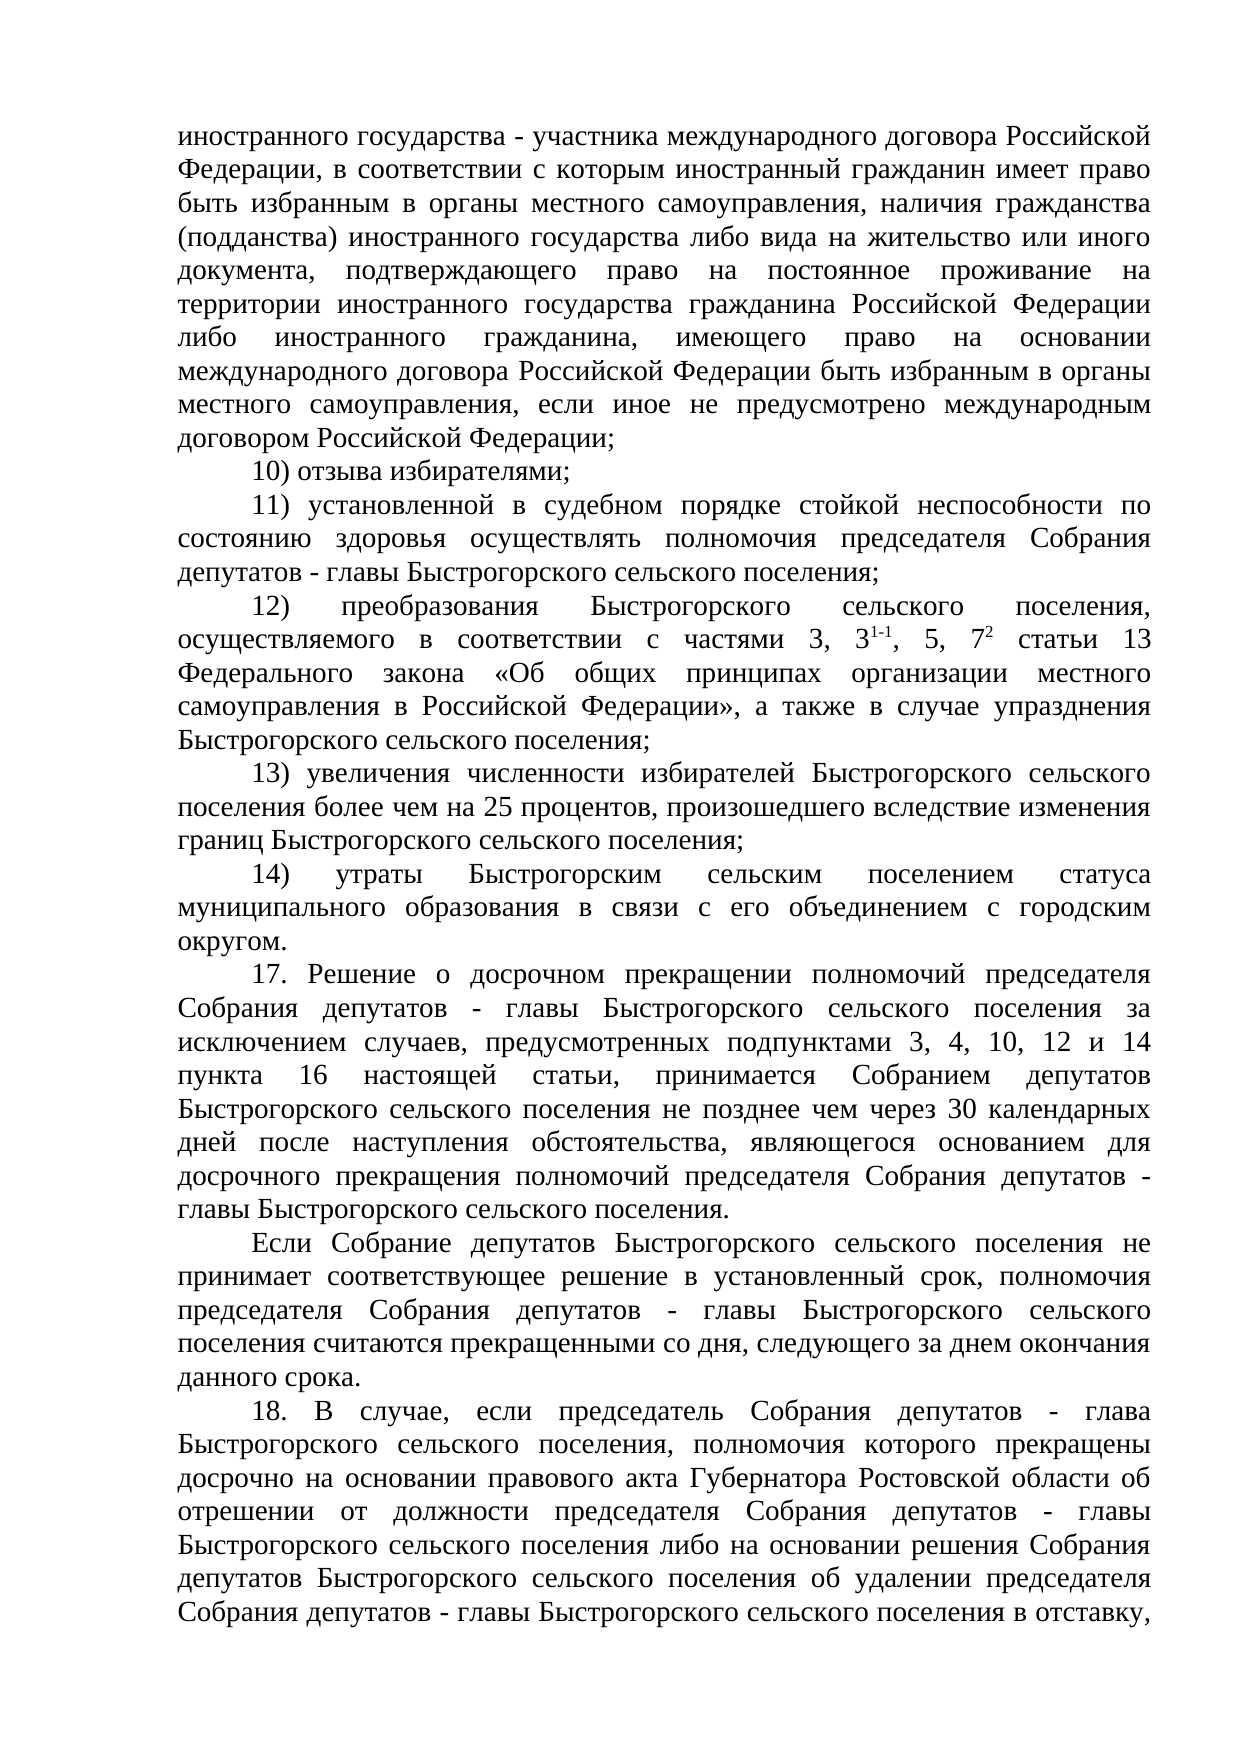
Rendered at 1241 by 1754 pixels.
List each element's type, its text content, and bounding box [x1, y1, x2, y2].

text 17. Решение о досрочном прекращении полномочий председателя Собрания депутатов - главы Быстрогорского сельского поселения за исключением случаев, предусмотренных подпунктами 3, 4, 10, 12 и 14 пункта 16 настоящей статьи, принимается Собранием депутатов Быстрогорского сельского поселения не позднее чем через 30 календарных дней после наступления обстоятельства, являющегося основанием для досрочного прекращения полномочий председателя Собрания депутатов - главы Быстрогорского сельского поселения. [177, 957, 1152, 1225]
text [177, 1393, 1152, 1627]
text Если Собрание депутатов Быстрогорского сельского поселения не принимает соответствующее решение в установленный срок, полномочия председателя Собрания депутатов - главы Быстрогорского сельского поселения считаются прекращенными со дня, следующего за днем окончания данного срока. [177, 1225, 1152, 1393]
text 14) утраты Быстрогорским сельским поселением статуса муниципального образования в связи с его объединением с городским округом. [177, 856, 1152, 957]
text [177, 118, 1152, 453]
text 12) преобразования Быстрогорского сельского поселения, осуществляемого в соответствии с частями 3, 31-1, 5, 72 статьи 13 Федерального закона «Об общих принципах организации местного самоуправления в Российской Федерации», а также в случае упразднения Быстрогорского сельского поселения; [177, 588, 1152, 755]
text 10) отзыва избирателями; [177, 453, 1152, 487]
text 13) увеличения численности избирателей Быстрогорского сельского поселения более чем на 25 процентов, произошедшего вследствие изменения границ Быстрогорского сельского поселения; [177, 755, 1152, 856]
text 11) установленной в судебном порядке стойкой неспособности по состоянию здоровья осуществлять полномочия председателя Собрания депутатов - главы Быстрогорского сельского поселения; [177, 487, 1152, 588]
